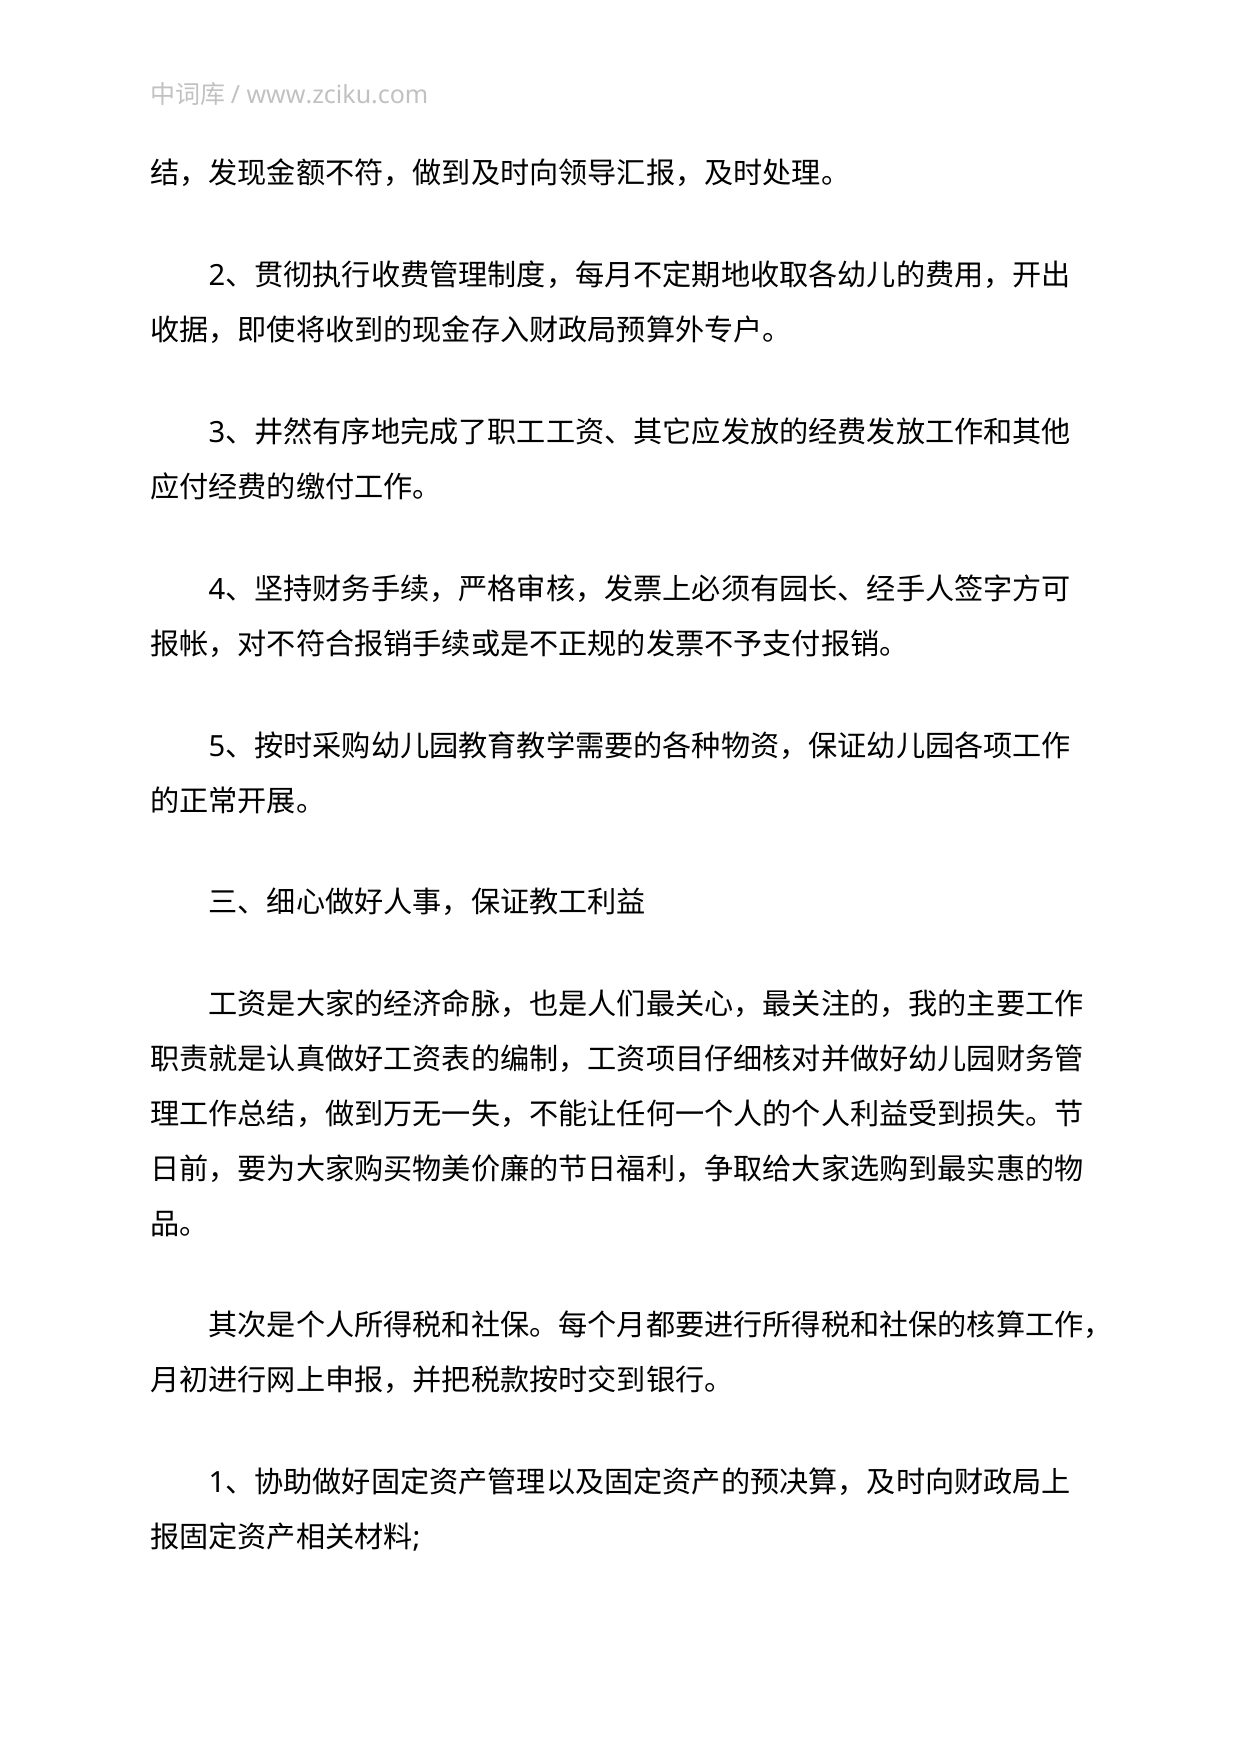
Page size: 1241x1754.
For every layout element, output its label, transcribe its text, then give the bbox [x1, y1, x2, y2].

text 2、贯彻执行收费管理制度，每月不定期地收取各幼儿的费用，开出收据，即使将收到的现金存入财政局预算外专户。 [150, 252, 1090, 349]
text 3、井然有序地完成了职工工资、其它应发放的经费发放工作和其他应付经费的缴付工作。 [150, 408, 1090, 506]
text 其次是个人所得税和社保。每个月都要进行所得税和社保的核算工作，月初进行网上申报，并把税款按时交到银行。 [150, 1302, 1090, 1399]
text 三、细心做好人事，保证教工利益 [150, 879, 1090, 921]
text 1、协助做好固定资产管理以及固定资产的预决算，及时向财政局上报固定资产相关材料; [150, 1459, 1090, 1556]
text 5、按时采购幼儿园教育教学需要的各种物资，保证幼儿园各项工作的正常开展。 [150, 722, 1090, 819]
text 工资是大家的经济命脉，也是人们最关心，最关注的，我的主要工作职责就是认真做好工资表的编制，工资项目仔细核对并做好幼儿园财务管理工作总结，做到万无一失，不能让任何一个人的个人利益受到损失。节日前，要为大家购买物美价廉的节日福利，争取给大家选购到最实惠的物品。 [150, 981, 1090, 1242]
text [150, 150, 1090, 192]
text 4、坚持财务手续，严格审核，发票上必须有园长、经手人签字方可报帐，对不符合报销手续或是不正规的发票不予支付报销。 [150, 565, 1090, 663]
